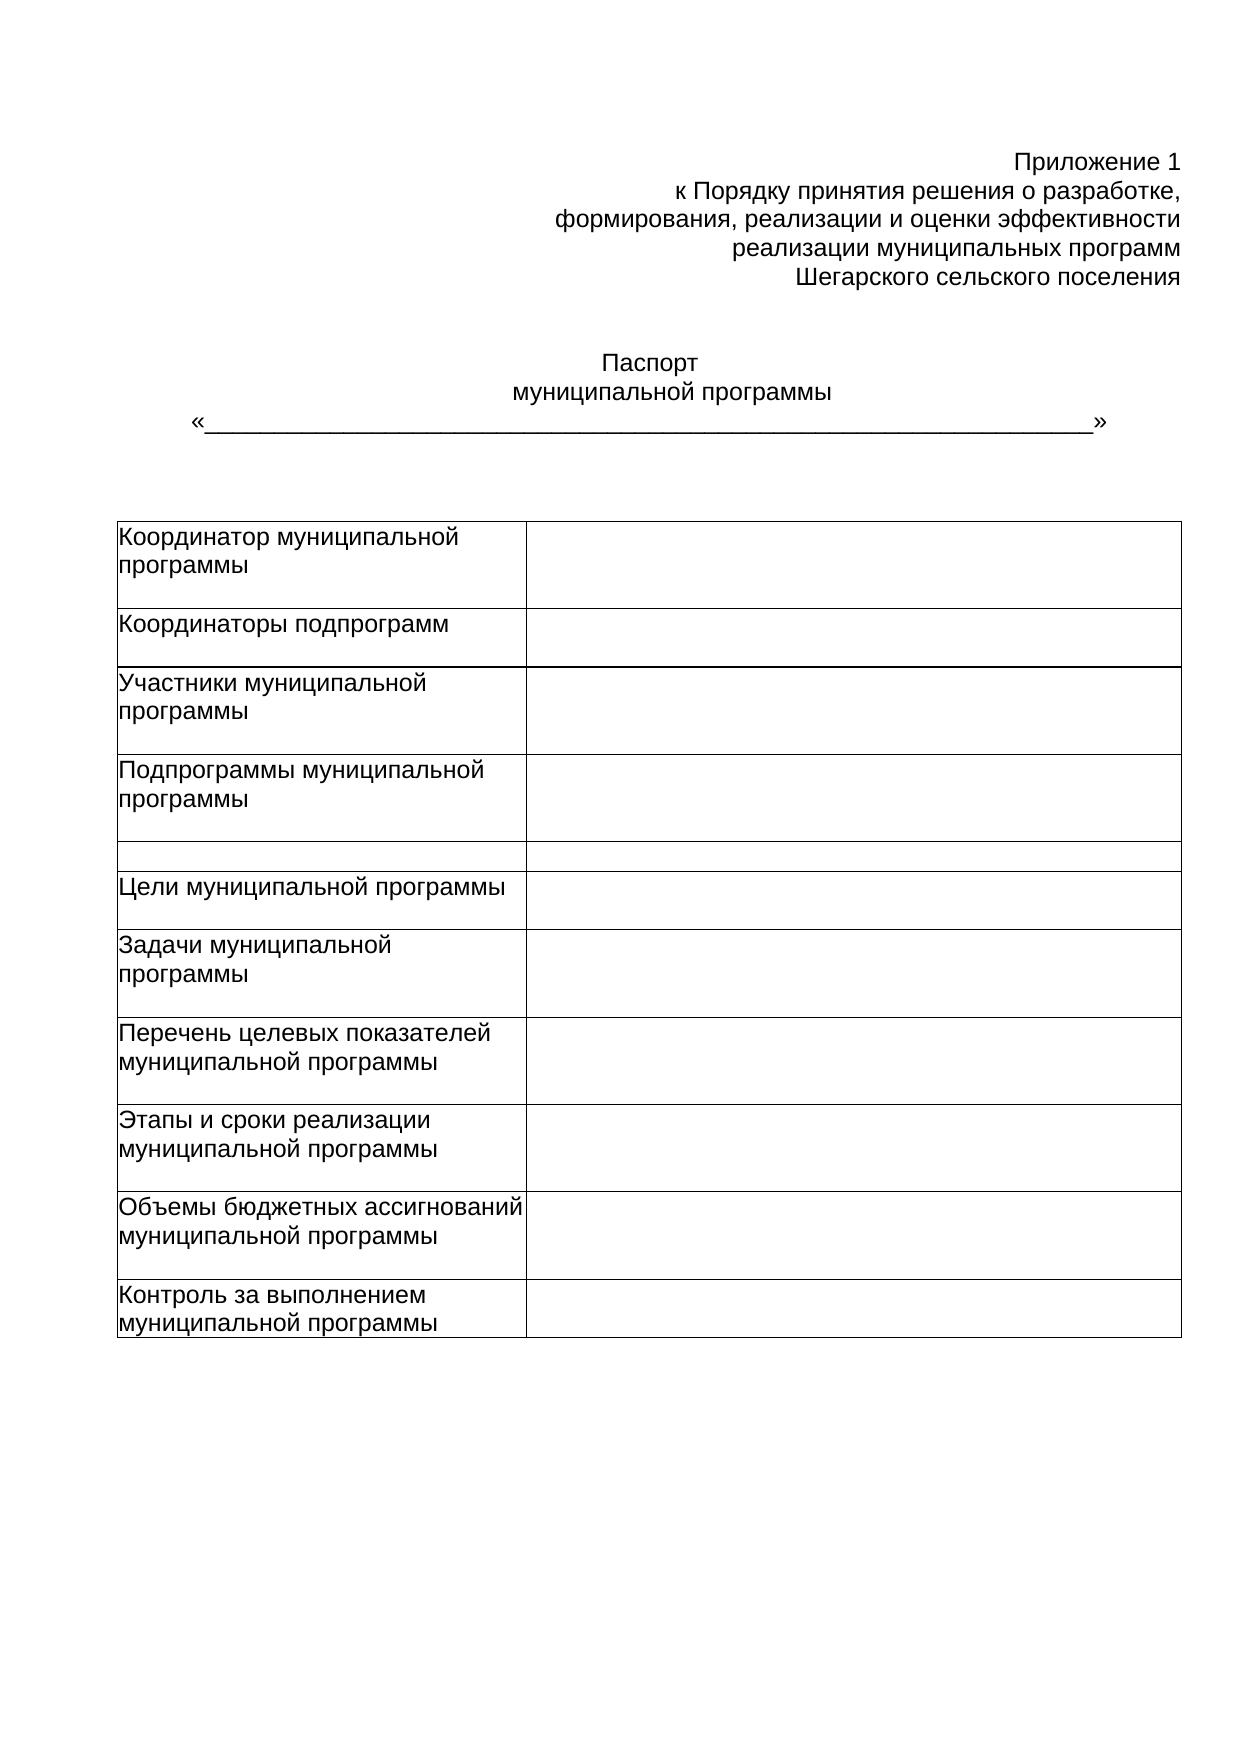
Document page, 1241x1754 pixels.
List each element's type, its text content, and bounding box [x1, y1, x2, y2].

table_header [527, 522, 1181, 608]
table_cell [527, 842, 1181, 871]
subtitle «________________________________________________________________» [118, 406, 1181, 434]
text Шегарского сельского поселения [118, 262, 1181, 291]
table_cell Подпрограммы муниципальной программы [118, 755, 526, 841]
table_cell Участники муниципальной программы [118, 668, 526, 754]
table_cell Координаторы подпрограмм [118, 609, 526, 666]
text к Порядку принятия решения о разработке, [118, 176, 1181, 204]
table_cell [527, 872, 1181, 929]
table_cell [527, 609, 1181, 666]
table_cell [118, 842, 526, 871]
table_cell [527, 1192, 1181, 1278]
table_cell [527, 1280, 1181, 1337]
table_cell [527, 755, 1181, 841]
text реализации муниципальных программ [118, 233, 1181, 262]
table_cell [527, 1105, 1181, 1191]
table_cell [527, 930, 1181, 1017]
table_cell Контроль за выполнением муниципальной программы [118, 1280, 526, 1337]
table_header Координатор муниципальной программы [118, 522, 526, 608]
text Приложение 1 [118, 147, 1181, 176]
table_cell Перечень целевых показателей муниципальной программы [118, 1018, 526, 1104]
table_cell Объемы бюджетных ассигнований муниципальной программы [118, 1192, 526, 1278]
table_cell [527, 668, 1181, 754]
subtitle Паспорт муниципальной программы [118, 348, 1181, 406]
table_cell Цели муниципальной программы [118, 872, 526, 929]
table_cell Этапы и сроки реализации муниципальной программы [118, 1105, 526, 1191]
text формирования, реализации и оценки эффективности [118, 204, 1181, 233]
table_cell Задачи муниципальной программы [118, 930, 526, 1017]
table_cell [527, 1018, 1181, 1104]
